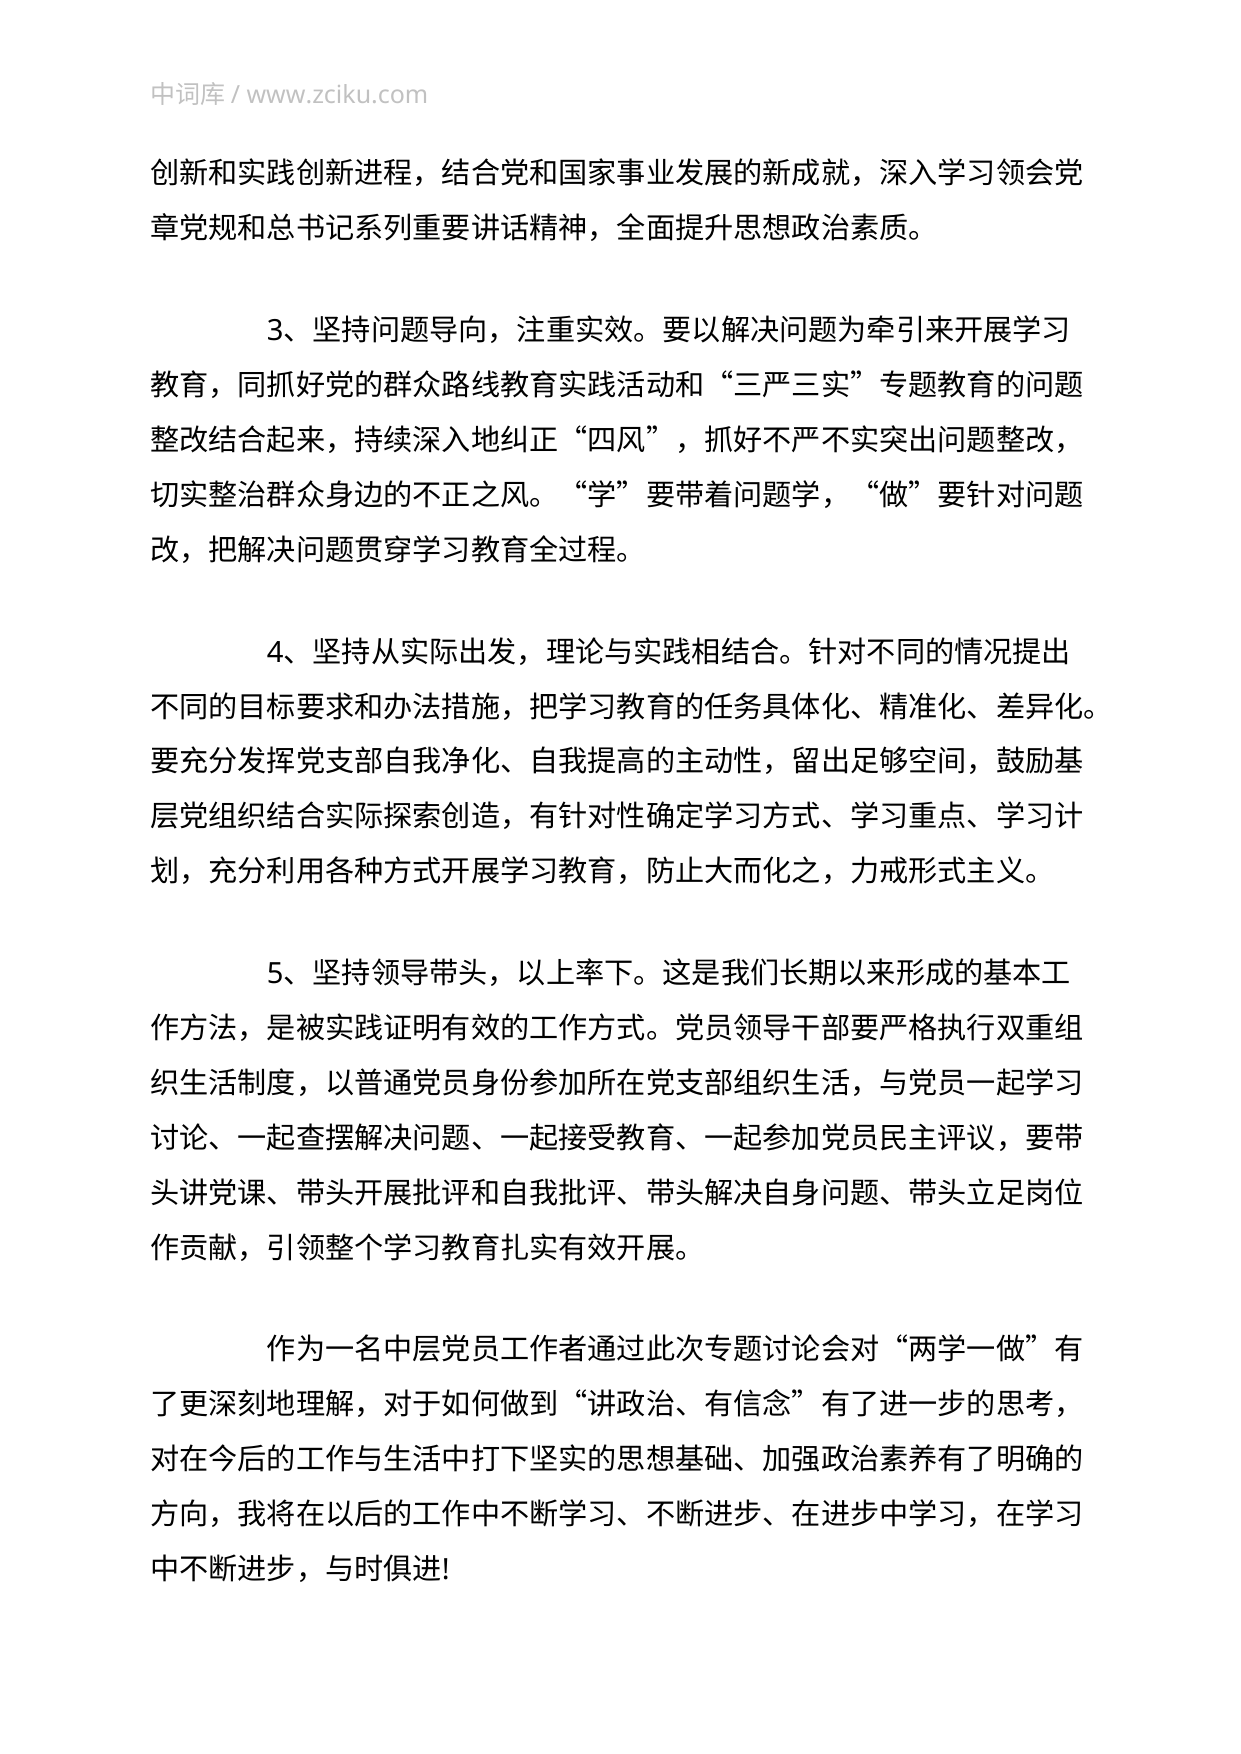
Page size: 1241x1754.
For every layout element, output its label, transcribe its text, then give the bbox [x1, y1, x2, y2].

text 作为一名中层党员工作者通过此次专题讨论会对“两学一做”有了更深刻地理解，对于如何做到“讲政治、有信念”有了进一步的思考，对在今后的工作与生活中打下坚实的思想基础、加强政治素养有了明确的方向，我将在以后的工作中不断学习、不断进步、在进步中学习，在学习中不断进步，与时俱进! [150, 1326, 1090, 1588]
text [150, 150, 1090, 247]
text 3、坚持问题导向，注重实效。要以解决问题为牵引来开展学习教育，同抓好党的群众路线教育实践活动和“三严三实”专题教育的问题整改结合起来，持续深入地纠正“四风”，抓好不严不实突出问题整改，切实整治群众身边的不正之风。“学”要带着问题学，“做”要针对问题改，把解决问题贯穿学习教育全过程。 [150, 307, 1090, 569]
text 4、坚持从实际出发，理论与实践相结合。针对不同的情况提出不同的目标要求和办法措施，把学习教育的任务具体化、精准化、差异化。要充分发挥党支部自我净化、自我提高的主动性，留出足够空间，鼓励基层党组织结合实际探索创造，有针对性确定学习方式、学习重点、学习计划，充分利用各种方式开展学习教育，防止大而化之，力戒形式主义。 [150, 628, 1090, 890]
text 5、坚持领导带头，以上率下。这是我们长期以来形成的基本工作方法，是被实践证明有效的工作方式。党员领导干部要严格执行双重组织生活制度，以普通党员身份参加所在党支部组织生活，与党员一起学习讨论、一起查摆解决问题、一起接受教育、一起参加党员民主评议，要带头讲党课、带头开展批评和自我批评、带头解决自身问题、带头立足岗位作贡献，引领整个学习教育扎实有效开展。 [150, 949, 1090, 1266]
